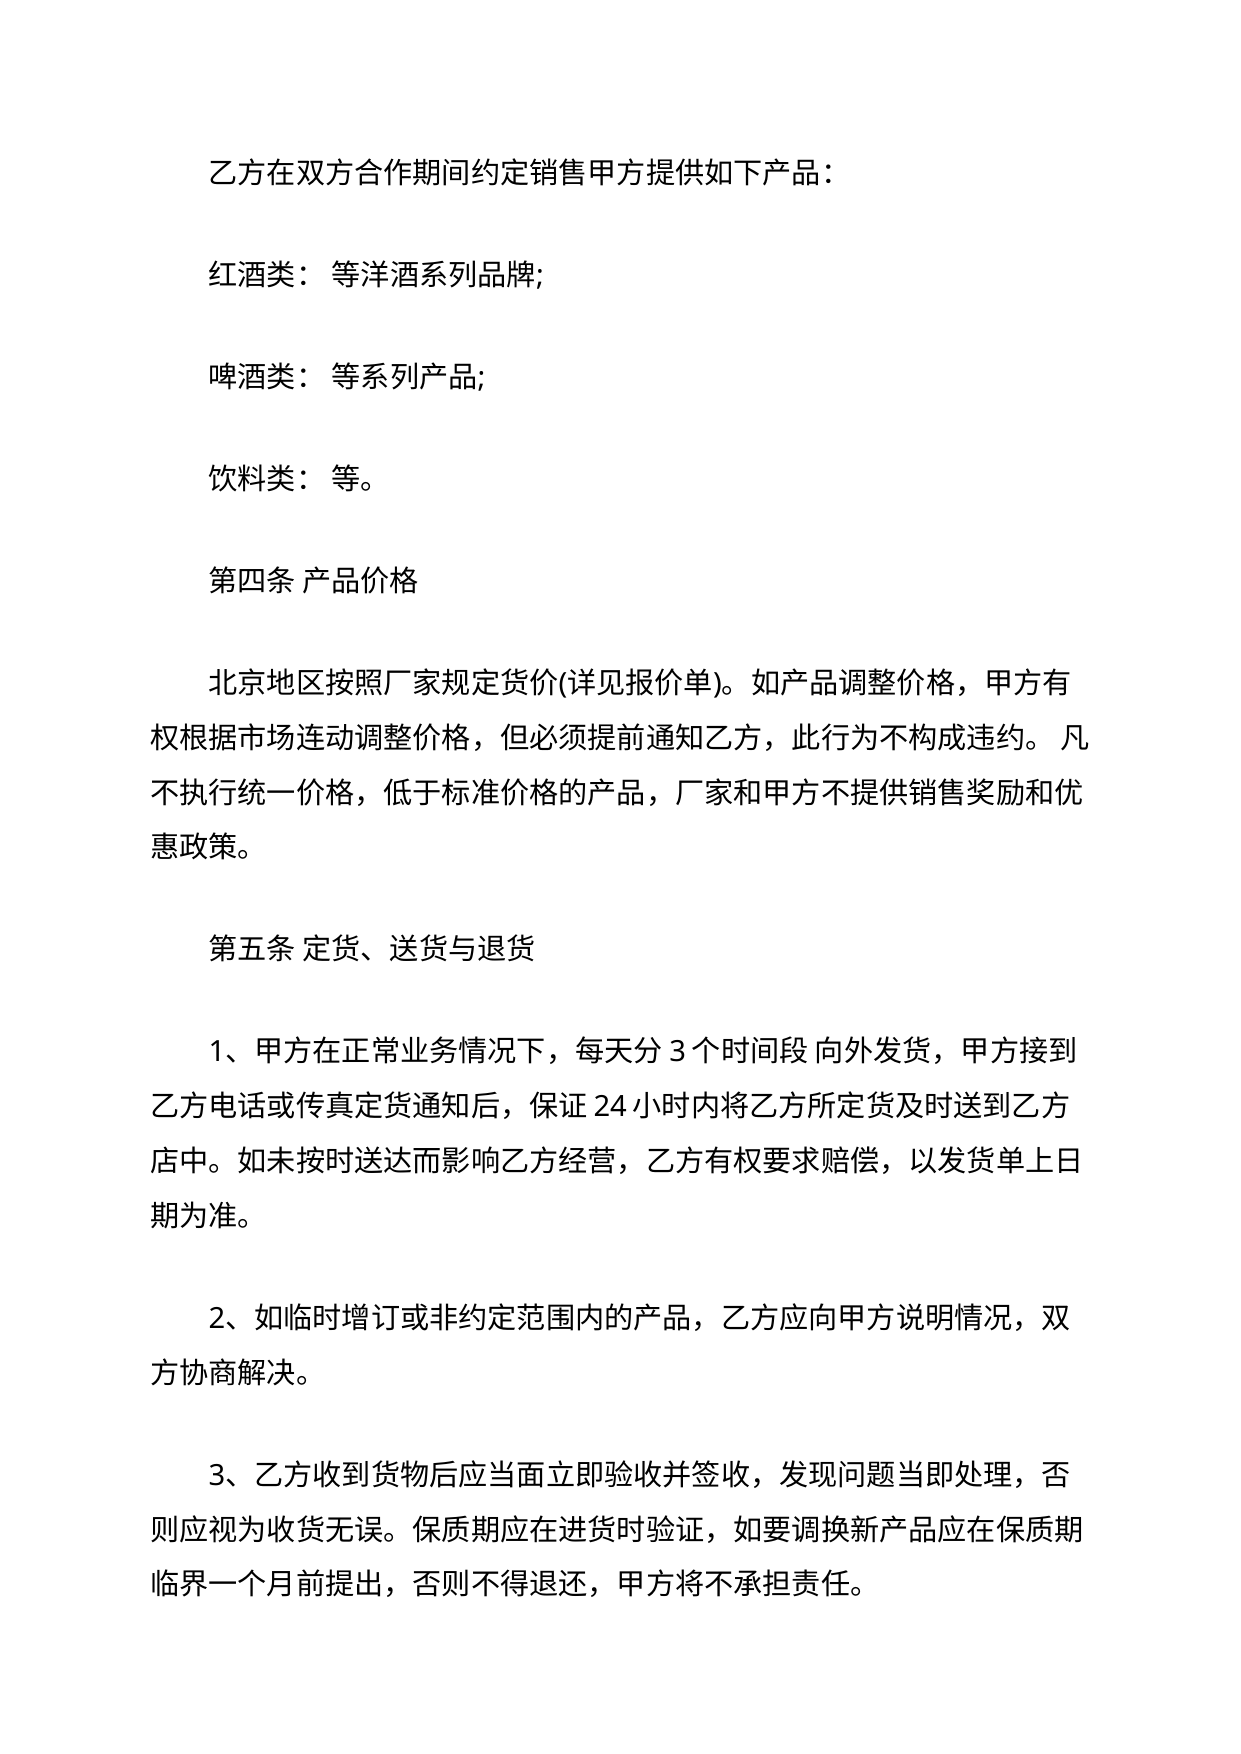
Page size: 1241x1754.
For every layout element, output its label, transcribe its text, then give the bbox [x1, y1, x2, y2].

text 啤酒类： 等系列产品; [150, 354, 1090, 396]
text 饮料类： 等。 [150, 456, 1090, 498]
text 3、乙方收到货物后应当面立即验收并签收，发现问题当即处理，否则应视为收货无误。保质期应在进货时验证，如要调换新产品应在保质期临界一个月前提出，否则不得退还，甲方将不承担责任。 [150, 1451, 1090, 1603]
text 1、甲方在正常业务情况下，每天分 3个时间段 向外发货，甲方接到乙方电话或传真定货通知后，保证24小时内将乙方所定货及时送到乙方店中。如未按时送达而影响乙方经营，乙方有权要求赔偿，以发货单上日期为准。 [150, 1028, 1090, 1235]
text 2、如临时增订或非约定范围内的产品，乙方应向甲方说明情况，双方协商解决。 [150, 1294, 1090, 1392]
text 乙方在双方合作期间约定销售甲方提供如下产品： [150, 150, 1090, 192]
text 第五条 定货、送货与退货 [150, 926, 1090, 968]
text 红酒类： 等洋酒系列品牌; [150, 252, 1090, 294]
text 北京地区按照厂家规定货价(详见报价单)。如产品调整价格，甲方有权根据市场连动调整价格，但必须提前通知乙方，此行为不构成违约。 凡不执行统一价格，低于标准价格的产品，厂家和甲方不提供销售奖励和优惠政策。 [150, 659, 1090, 866]
text 第四条 产品价格 [150, 557, 1090, 600]
